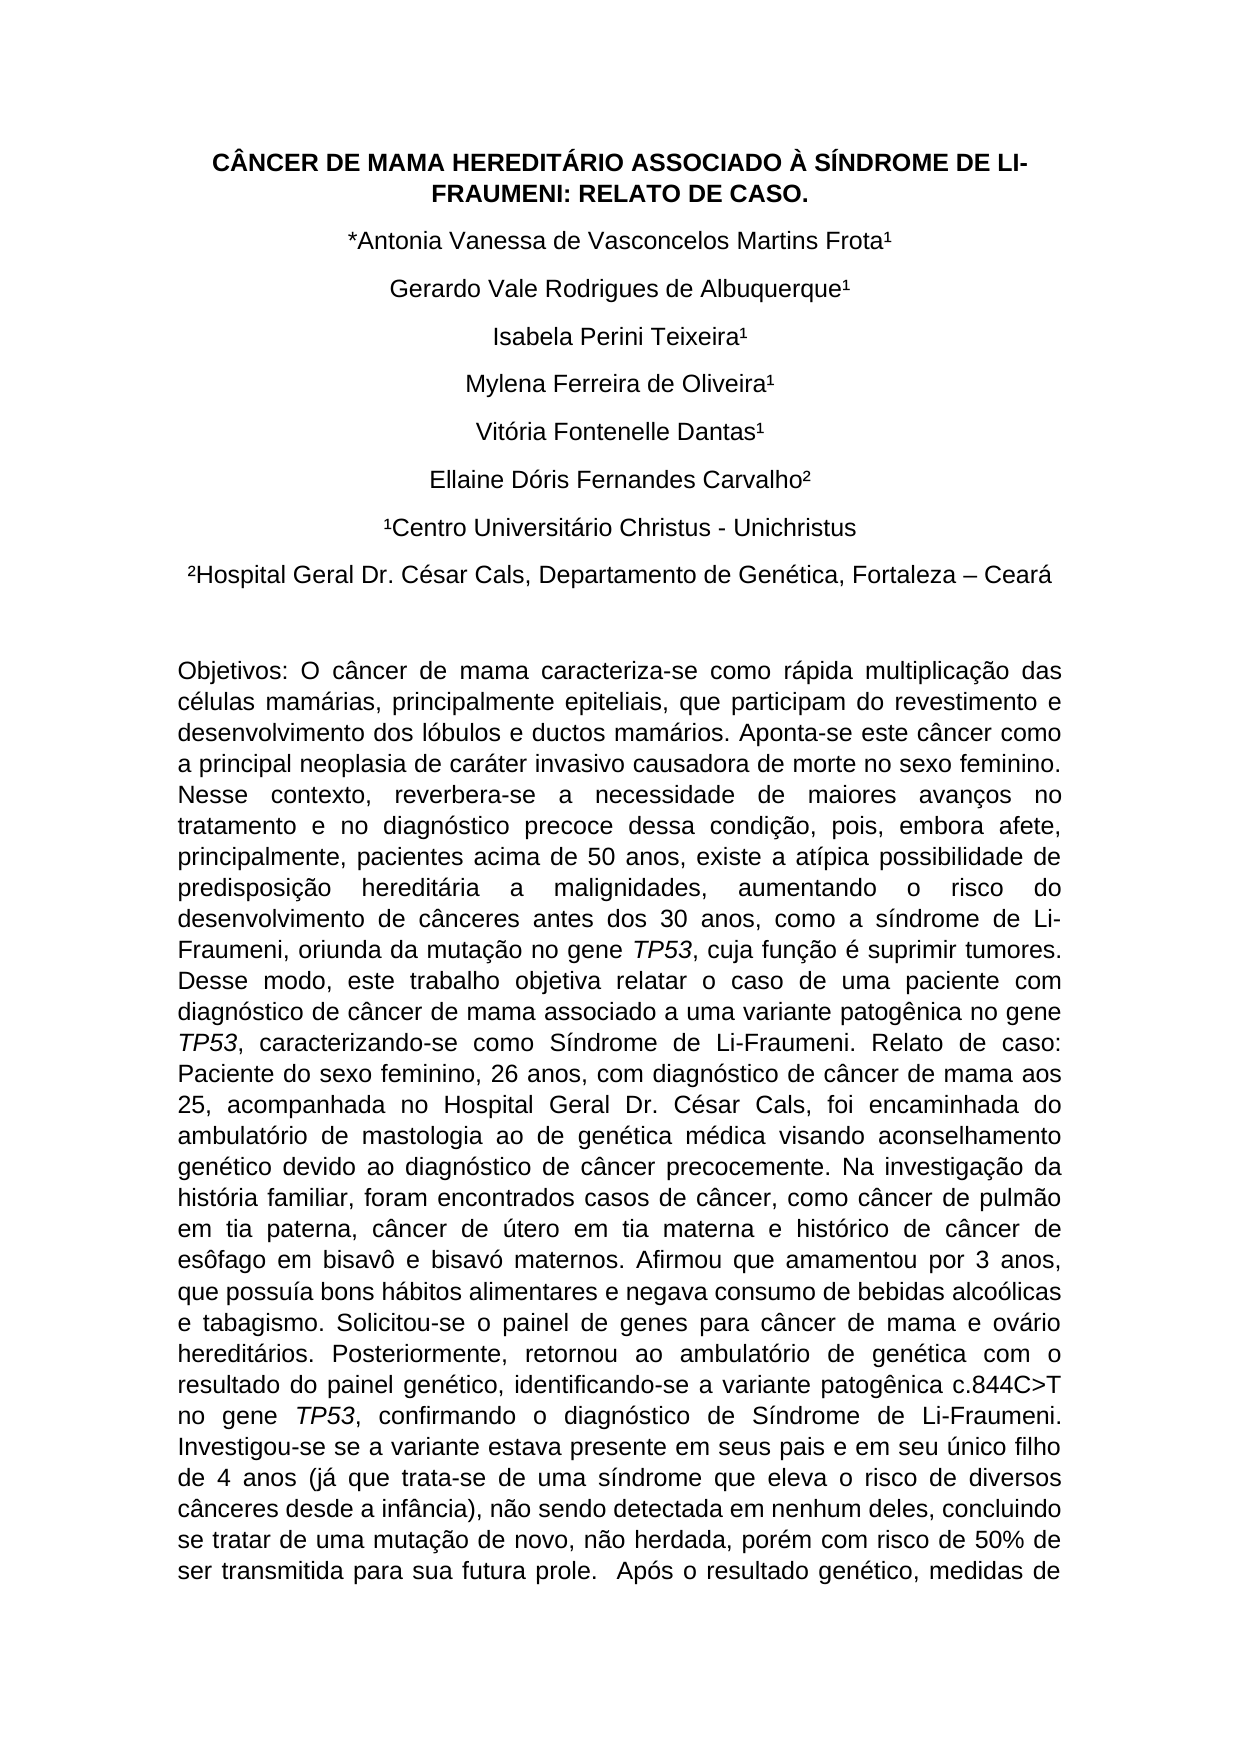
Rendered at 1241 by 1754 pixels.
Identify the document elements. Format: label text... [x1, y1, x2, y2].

text Isabela Perini Teixeira¹ [177, 322, 1063, 351]
text *Antonia Vanessa de Vasconcelos Martins Frota¹ [177, 226, 1063, 255]
text ²Hospital Geral Dr. César Cals, Departamento de Genética, Fortaleza – Ceará [177, 560, 1063, 589]
text Vitória Fontenelle Dantas¹ [177, 417, 1063, 446]
text Gerardo Vale Rodrigues de Albuquerque¹ [177, 274, 1063, 303]
text Ellaine Dóris Fernandes Carvalho² [177, 465, 1063, 494]
text CÂNCER DE MAMA HEREDITÁRIO ASSOCIADO À SÍNDROME DE LI-FRAUMENI: RELATO DE CASO. [177, 148, 1063, 207]
text ¹Centro Universitário Christus - Unichristus [177, 513, 1063, 541]
text Mylena Ferreira de Oliveira¹ [177, 369, 1063, 398]
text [177, 656, 1063, 1585]
